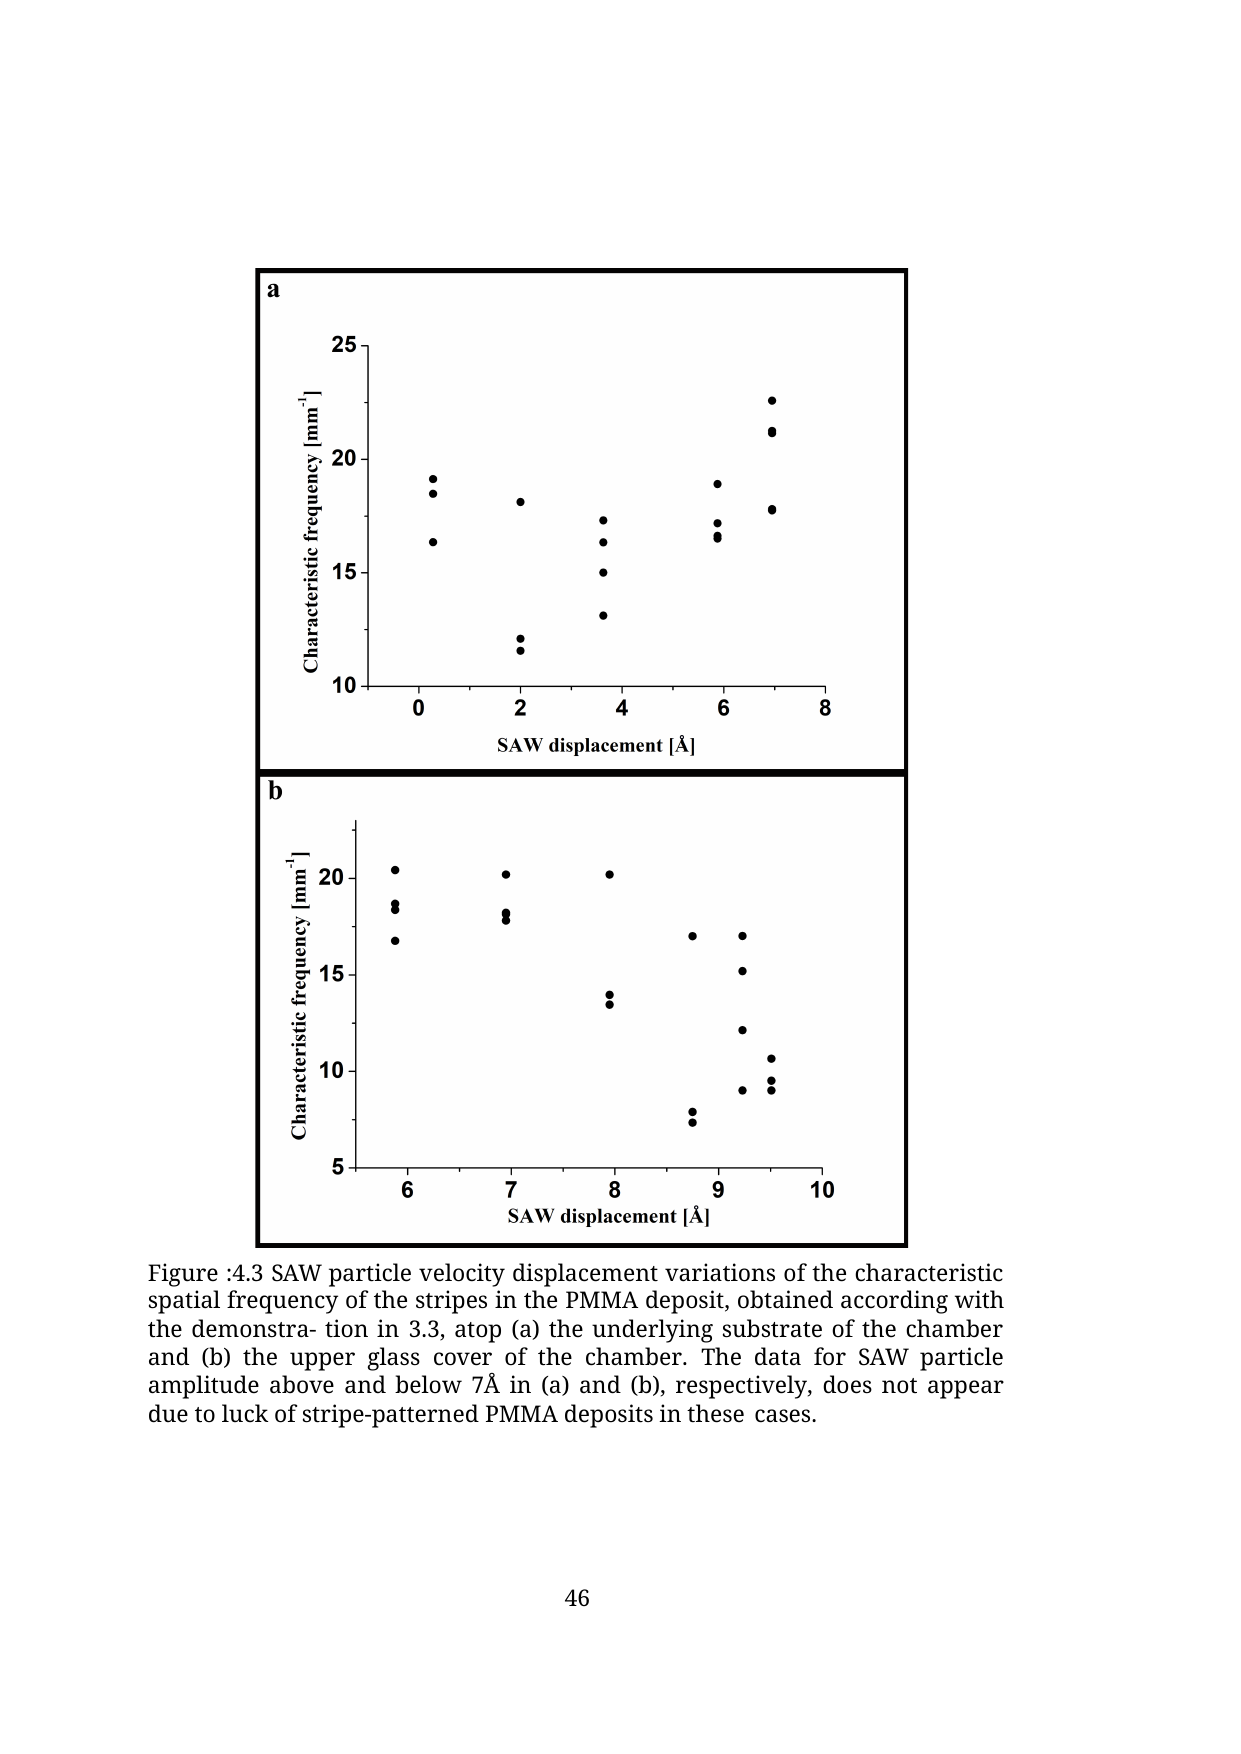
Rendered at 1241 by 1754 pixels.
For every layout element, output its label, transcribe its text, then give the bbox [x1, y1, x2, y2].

picture [255, 268, 909, 1248]
text Figure :4.3 SAW particle velocity displacement variations of the characteristic spatial frequency of the stripes in the PMMA deposit, obtained according with the demonstra- tion in 3.3, atop (a) the underlying substrate of the chamber and (b) the upper glass cover of the chamber. The data for SAW particle amplitude above and below 7Å in (a) and (b), respectively, does not appear due to luck of stripe-patterned PMMA deposits in these cases. [148, 1258, 1004, 1429]
